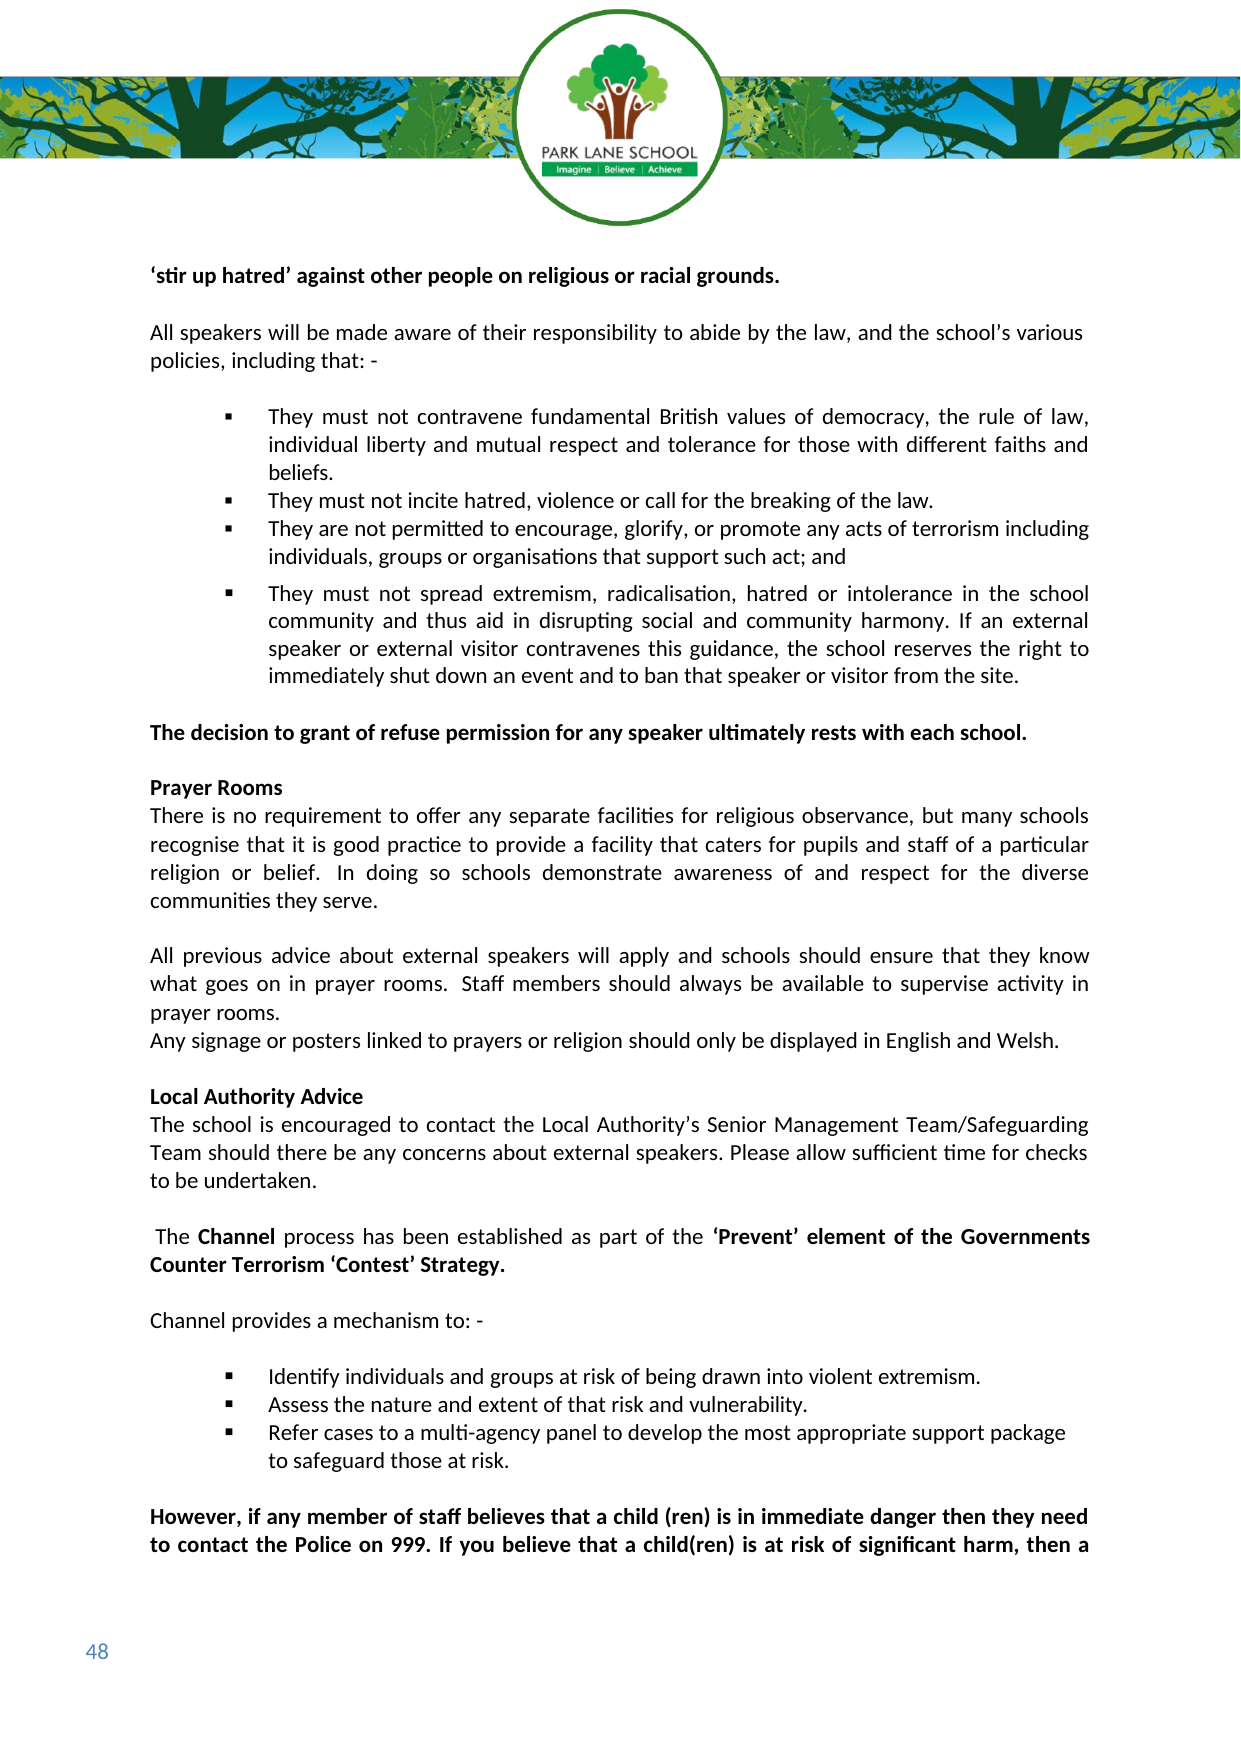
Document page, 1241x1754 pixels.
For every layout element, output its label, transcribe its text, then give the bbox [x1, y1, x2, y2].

list Assess the nature and extent of that risk and vulnerability. [224, 1390, 1226, 1418]
subtitle The decision to grant of refuse permission for any speaker ultimately rests with each school. Prayer Rooms [150, 690, 1079, 801]
picture [0, 0, 1241, 235]
text Any signage or posters linked to prayers or religion should only be displayed in English and Welsh. [150, 1026, 1226, 1054]
list Identify individuals and groups at risk of being drawn into violent extremism. [224, 1362, 1226, 1390]
text All previous advice about external speakers will apply and schools should ensure that they know what goes on in prayer rooms. Staff members should always be available to supervise activity in prayer rooms. [150, 942, 1091, 1026]
text All speakers will be made aware of their responsibility to abide by the law, and the school’s various [150, 318, 1226, 346]
list Refer cases to a multi-agency panel to develop the most appropriate support package to safeguard those at risk. [224, 1418, 1090, 1474]
text Channel provides a mechanism to: - [150, 1306, 1226, 1334]
subtitle Local Authority Advice [150, 1082, 1226, 1110]
list They must not spread extremism, radicalisation, hatred or intolerance in the school community and thus aid in disrupting social and community harmony. If an external speaker or external visitor contravenes this guidance, the school reserves the right to immediately shut down an event and to ban that speaker or visitor from the site. [224, 579, 1091, 689]
text The school is encouraged to contact the Local Authority’s Senior Management Team/Safeguarding Team should there be any concerns about external speakers. Please allow sufficient time for checks to be undertaken. [150, 1110, 1090, 1194]
list They are not permitted to encourage, glorify, or promote any acts of terrorism including individuals, groups or organisations that support such act; and [224, 514, 1090, 570]
list They must not incite hatred, violence or call for the breaking of the law. [224, 486, 1226, 514]
text The Channel process has been established as part of the ‘Prevent’ element of the Governments Counter Terrorism ‘Contest’ Strategy. [150, 1222, 1091, 1278]
list They must not contravene fundamental British values of democracy, the rule of law, individual liberty and mutual respect and tolerance for those with different faiths and beliefs. [224, 402, 1090, 486]
text policies, including that: - [150, 346, 1226, 374]
text There is no requirement to offer any separate facilities for religious observance, but many schools recognise that it is good practice to provide a facility that caters for pupils and staff of a particular religion or belief. In doing so schools demonstrate awareness of and respect for the diverse communities they serve. [150, 802, 1091, 914]
